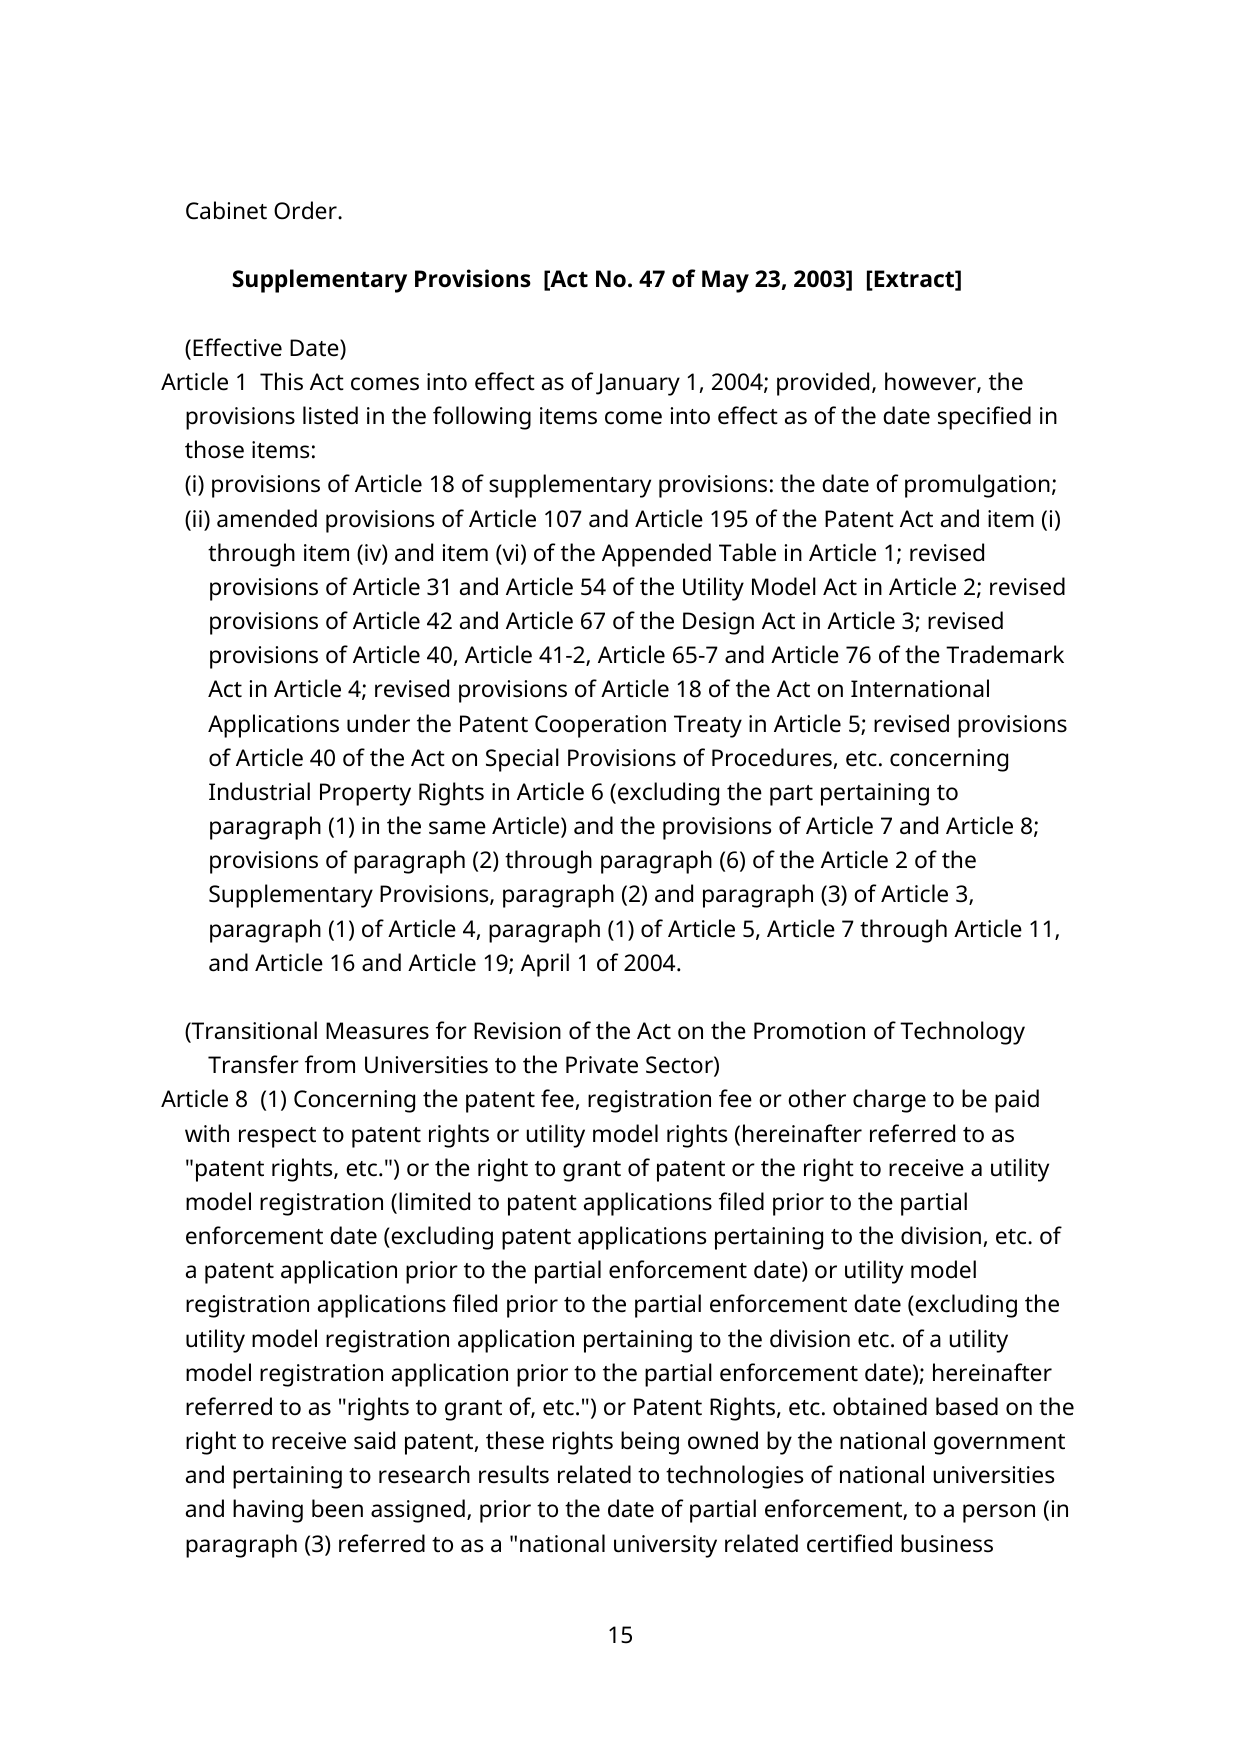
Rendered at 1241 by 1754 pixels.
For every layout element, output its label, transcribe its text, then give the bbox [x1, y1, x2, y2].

text (ii) amended provisions of Article 107 and Article 195 of the Patent Act and item (i) through item (iv) and item (vi) of the Appended Table in Article 1; revised provisions of Article 31 and Article 54 of the Utility Model Act in Article 2; revised provisions of Article 42 and Article 67 of the Design Act in Article 3; revised provisions of Article 40, Article 41-2, Article 65-7 and Article 76 of the Trademark Act in Article 4; revised provisions of Article 18 of the Act on International Applications under the Patent Cooperation Treaty in Article 5; revised provisions of Article 40 of the Act on Special Provisions of Procedures, etc. concerning Industrial Property Rights in Article 6 (excluding the part pertaining to paragraph (1) in the same Article) and the provisions of Article 7 and Article 8; provisions of paragraph (2) through paragraph (6) of the Article 2 of the Supplementary Provisions, paragraph (2) and paragraph (3) of Article 3, paragraph (1) of Article 4, paragraph (1) of Article 5, Article 7 through Article 11, and Article 16 and Article 19; April 1 of 2004. [184, 501, 1079, 979]
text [161, 194, 1079, 228]
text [161, 1082, 1079, 1560]
text (Effective Date) [184, 330, 1079, 364]
text Article 1 This Act comes into effect as of January 1, 2004; provided, however, the provisions listed in the following items come into effect as of the date specified in those items: [161, 364, 1079, 467]
text (i) provisions of Article 18 of supplementary provisions: the date of promulgation; [184, 467, 1079, 501]
text (Transitional Measures for Revision of the Act on the Promotion of Technology Transfer from Universities to the Private Sector) [184, 1014, 1079, 1082]
text Supplementary Provisions [Act No. 47 of May 23, 2003] [Extract] [230, 262, 1079, 296]
